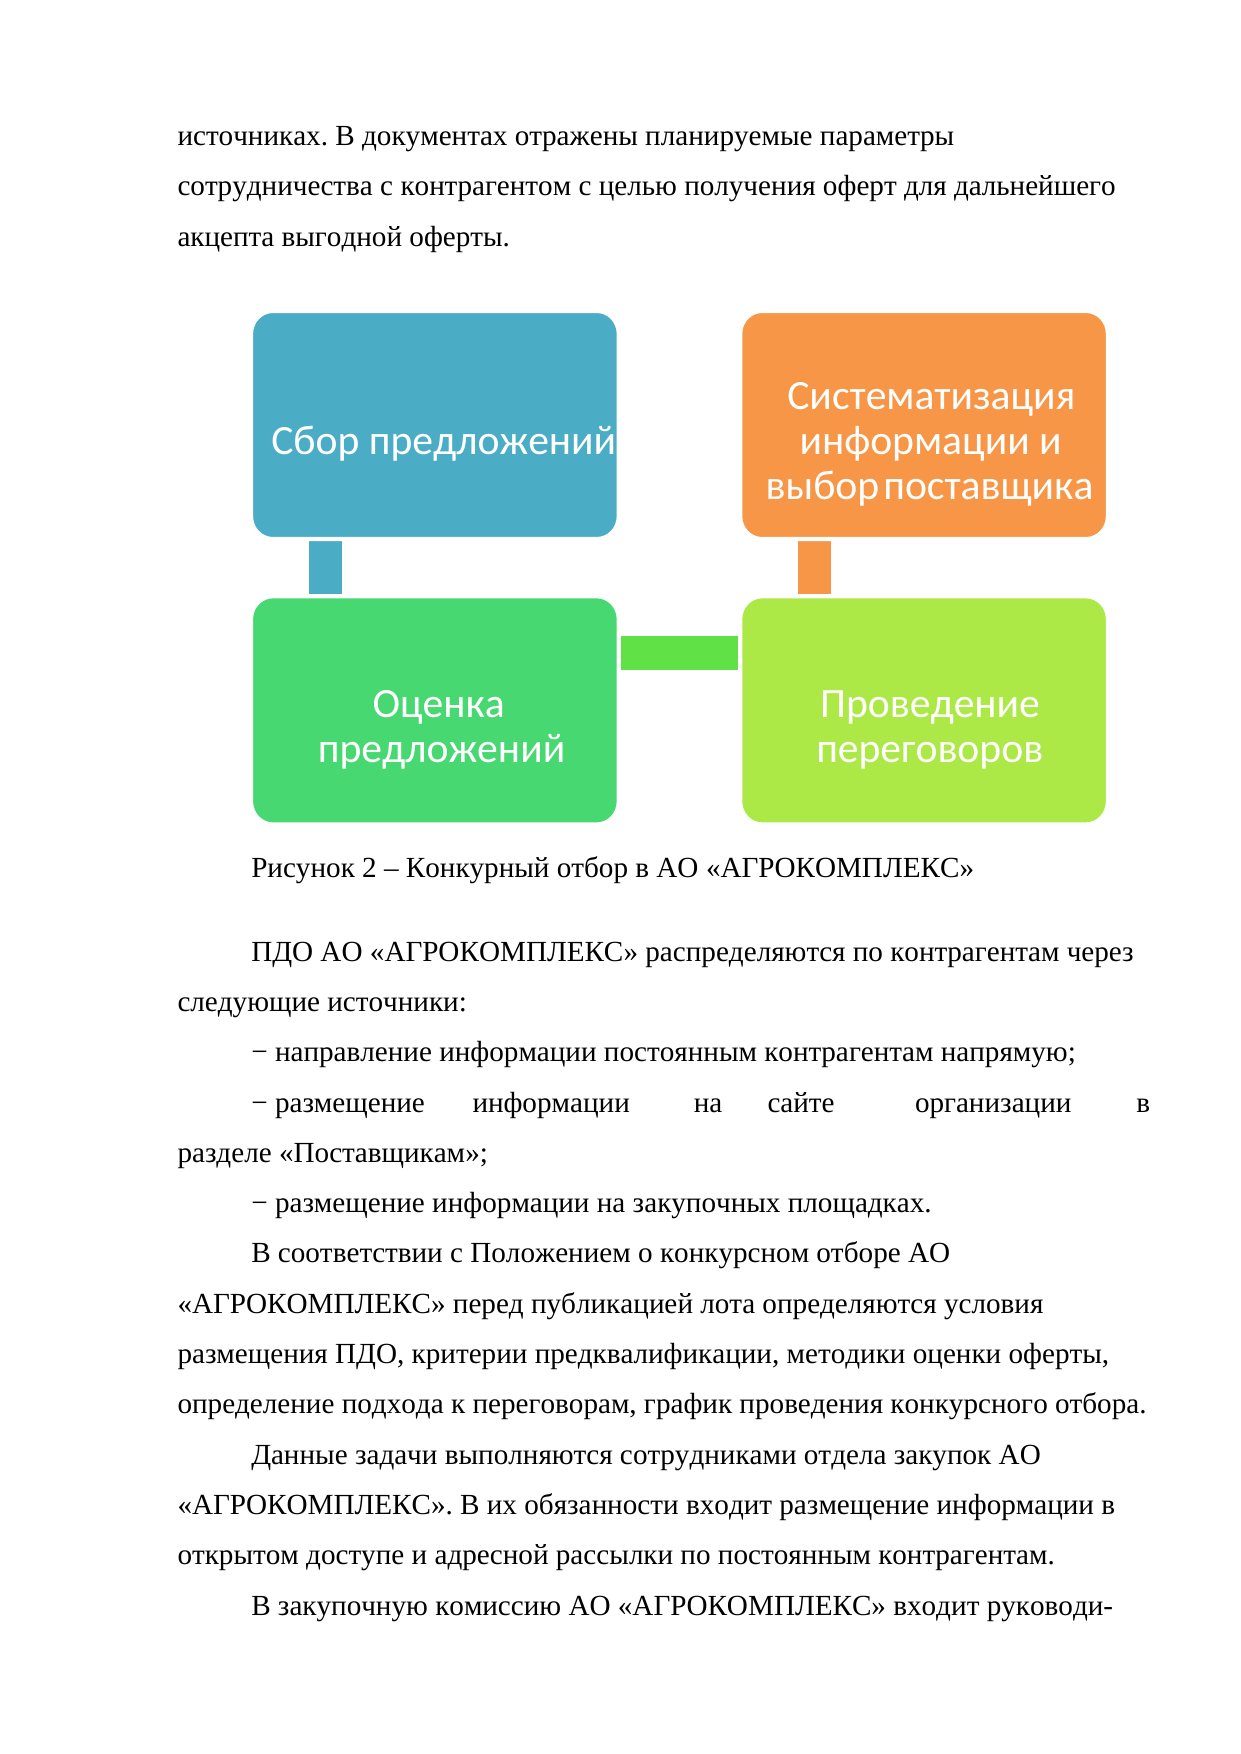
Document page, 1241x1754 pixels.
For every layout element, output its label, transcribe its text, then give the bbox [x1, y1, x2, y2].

text В закупочную комиссию АО «АГРОКОМПЛЕКС» входит руководи- [177, 1588, 1152, 1621]
text − размещение информации на закупочных площадках. [177, 1185, 1152, 1219]
text ПДО АО «АГРОКОМПЛЕКС» распределяются по контрагентам через следующие источники: [177, 934, 1152, 1018]
text − размещение информации на сайте организации в разделе «Поставщикам»; [177, 1085, 1152, 1168]
text Рисунок 2 – Конкурный отбор в АО «АГРОКОМПЛЕКС» [177, 850, 1152, 883]
text − направление информации постоянным контрагентам напрямую; [177, 1034, 1152, 1068]
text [177, 118, 1152, 252]
text Данные задачи выполняются сотрудниками отдела закупок АО «АГРОКОМПЛЕКС». В их обязанности входит размещение информации в открытом доступе и адресной рассылки по постоянным контрагентам. [177, 1437, 1152, 1571]
text В соответствии с Положением о конкурсном отборе АО «АГРОКОМПЛЕКС» перед публикацией лота определяются условия размещения ПДО, критерии предквалификации, методики оценки оферты, определение подхода к переговорам, график проведения конкурсного отбора. [177, 1236, 1152, 1420]
